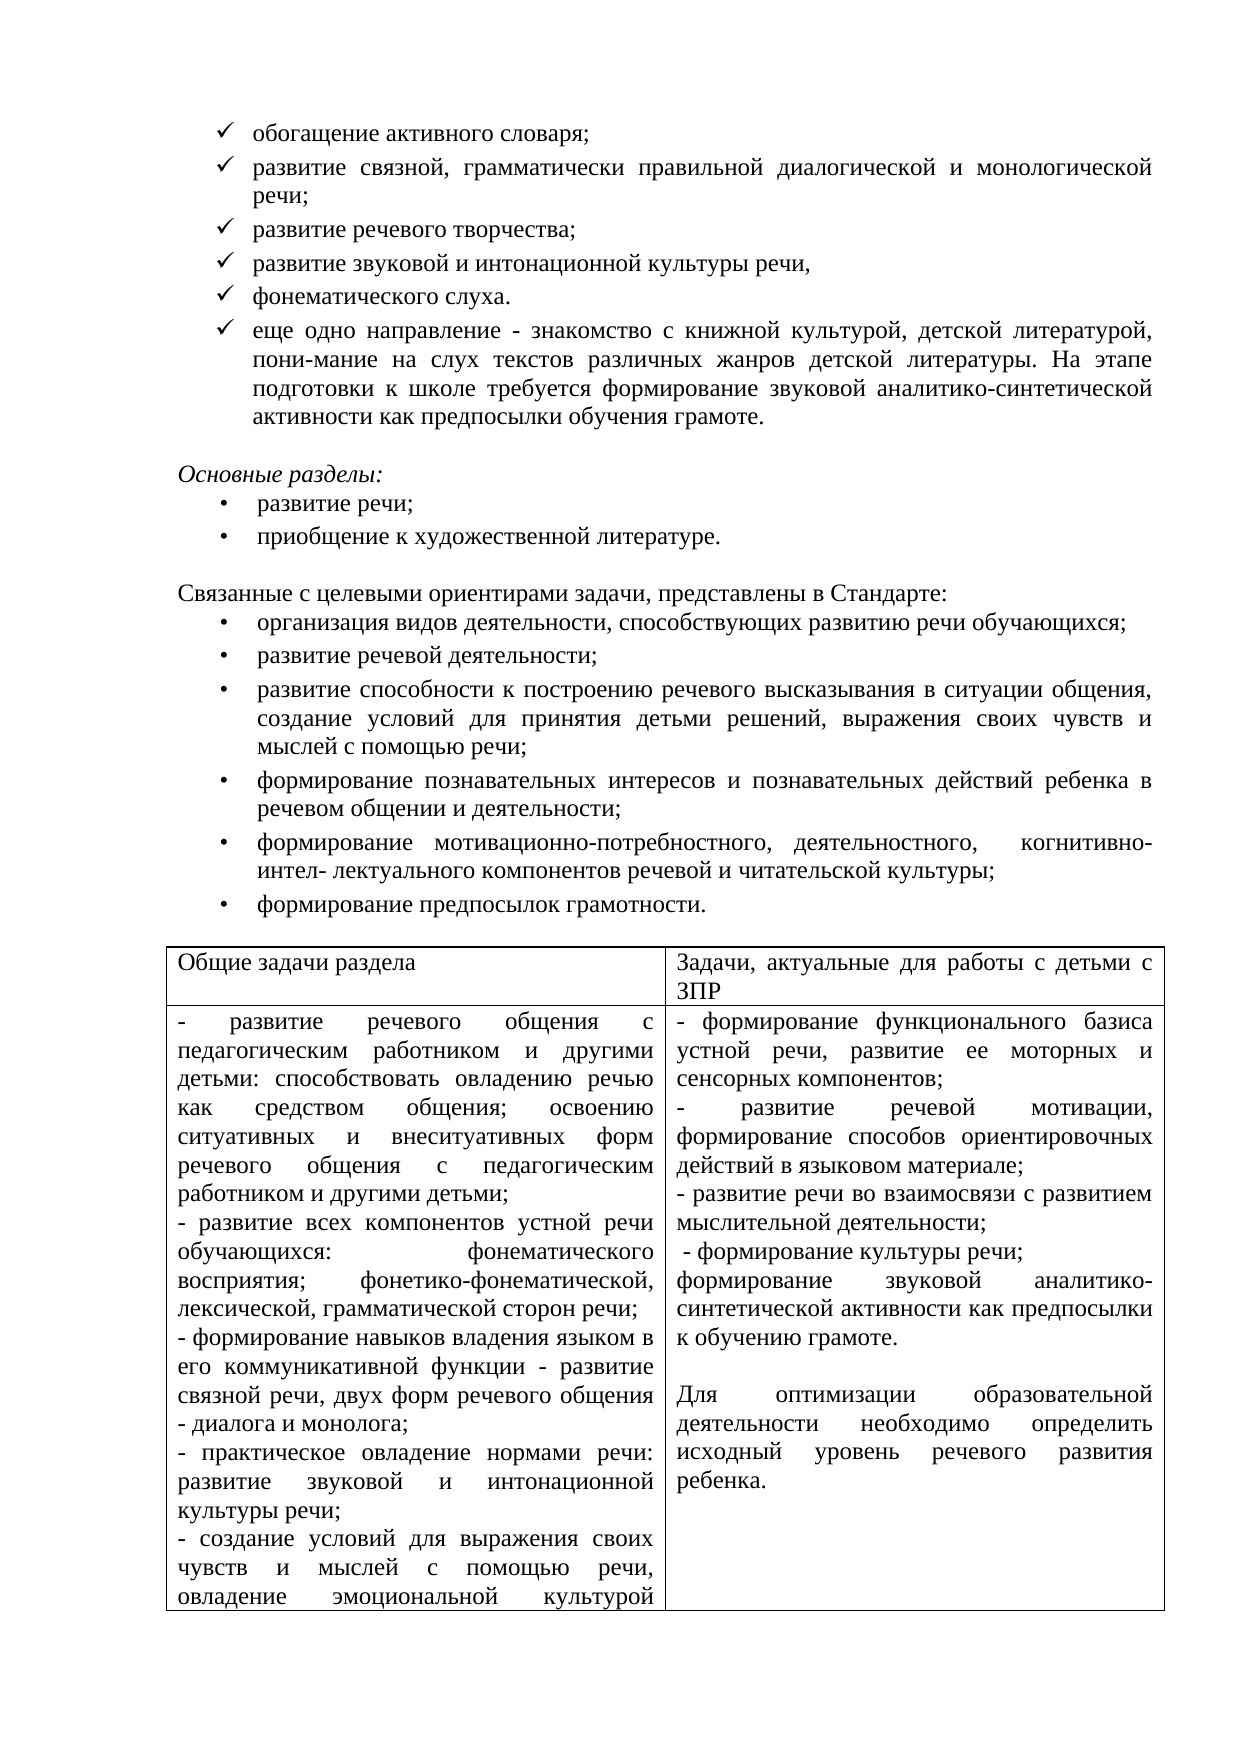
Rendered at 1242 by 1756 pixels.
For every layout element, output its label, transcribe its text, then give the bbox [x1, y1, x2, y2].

list развитие речевого творчества; [215, 214, 1153, 243]
list развитие звуковой и интонационной культуры речи, [215, 248, 1153, 277]
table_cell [167, 1006, 665, 1610]
list приобщение к художественной литературе. [219, 521, 1153, 550]
list развитие речевой деятельности; [219, 641, 1153, 669]
text Связанные с целевыми ориентирами задачи, представлены в Стандарте: [177, 578, 1153, 607]
list формирование познавательных интересов и познавательных действий ребенка в речевом общении и деятельности; [219, 765, 1153, 822]
list обогащение активного словаря; [215, 118, 1153, 147]
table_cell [666, 1006, 1164, 1610]
table_header Общие задачи раздела [167, 948, 665, 1005]
text Основные разделы: [177, 459, 1153, 488]
list развитие связной, грамматически правильной диалогической и монологической речи; [215, 152, 1153, 209]
list развитие способности к построению речевого высказывания в ситуации общения, создание условий для принятия детьми решений, выражения своих чувств и мыслей с помощью речи; [219, 674, 1153, 760]
list развитие речи; [219, 488, 1153, 516]
table_header Задачи, актуальные для работы с детьми с ЗПР [666, 948, 1164, 1005]
list организация видов деятельности, способствующих развитию речи обучающихся; [219, 607, 1153, 636]
list формирование предпосылок грамотности. [219, 889, 1153, 918]
list формирование мотивационно-потребностного, деятельностного, когнитивно-интел- лектуального компонентов речевой и читательской культуры; [219, 827, 1153, 884]
list фонематического слуха. [215, 281, 1153, 310]
list еще одно направление - знакомство с книжной культурой, детской литературой, пони-мание на слух текстов различных жанров детской литературы. На этапе подготовки к школе требуется формирование звуковой аналитико-синтетической активности как предпосылки обучения грамоте. [215, 315, 1153, 430]
